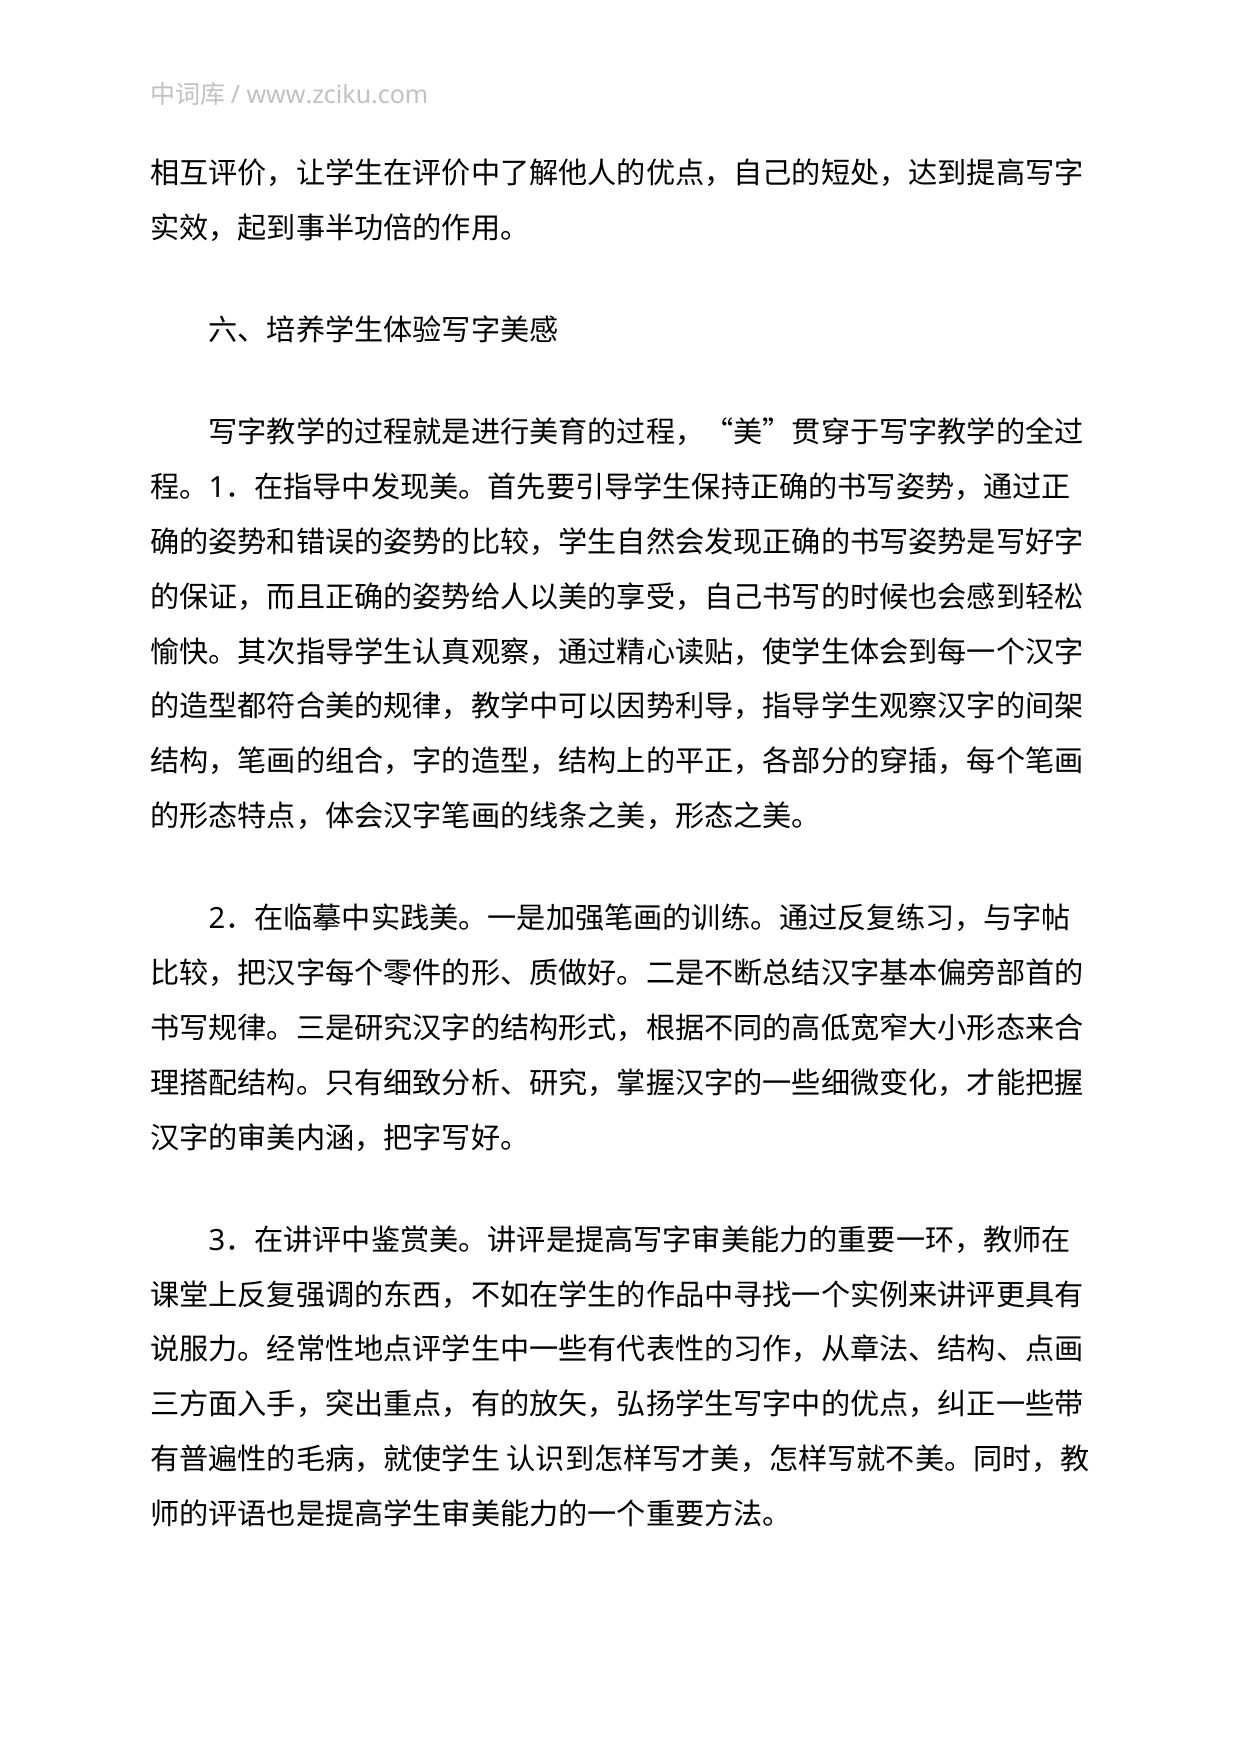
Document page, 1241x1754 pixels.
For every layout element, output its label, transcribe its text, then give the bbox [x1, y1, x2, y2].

text 六、培养学生体验写字美感 [150, 307, 1090, 349]
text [150, 150, 1090, 247]
text 写字教学的过程就是进行美育的过程，“美”贯穿于写字教学的全过程。1．在指导中发现美。首先要引导学生保持正确的书写姿势，通过正确的姿势和错误的姿势的比较，学生自然会发现正确的书写姿势是写好字的保证，而且正确的姿势给人以美的享受，自己书写的时候也会感到轻松愉快。其次指导学生认真观察，通过精心读贴，使学生体会到每一个汉字的造型都符合美的规律，教学中可以因势利导，指导学生观察汉字的间架结构，笔画的组合，字的造型，结构上的平正，各部分的穿插，每个笔画的形态特点，体会汉字笔画的线条之美，形态之美。 [150, 408, 1090, 835]
text 2．在临摹中实践美。一是加强笔画的训练。通过反复练习，与字帖比较，把汉字每个零件的形、质做好。二是不断总结汉字基本偏旁部首的书写规律。三是研究汉字的结构形式，根据不同的高低宽窄大小形态来合理搭配结构。只有细致分析、研究，掌握汉字的一些细微变化，才能把握汉字的审美内涵，把字写好。 [150, 894, 1090, 1157]
text 3．在讲评中鉴赏美。讲评是提高写字审美能力的重要一环，教师在课堂上反复强调的东西，不如在学生的作品中寻找一个实例来讲评更具有说服力。经常性地点评学生中一些有代表性的习作，从章法、结构、点画三方面入手，突出重点，有的放矢，弘扬学生写字中的优点，纠正一些带有普遍性的毛病，就使学生 认识到怎样写才美，怎样写就不美。同时，教师的评语也是提高学生审美能力的一个重要方法。 [150, 1216, 1090, 1533]
